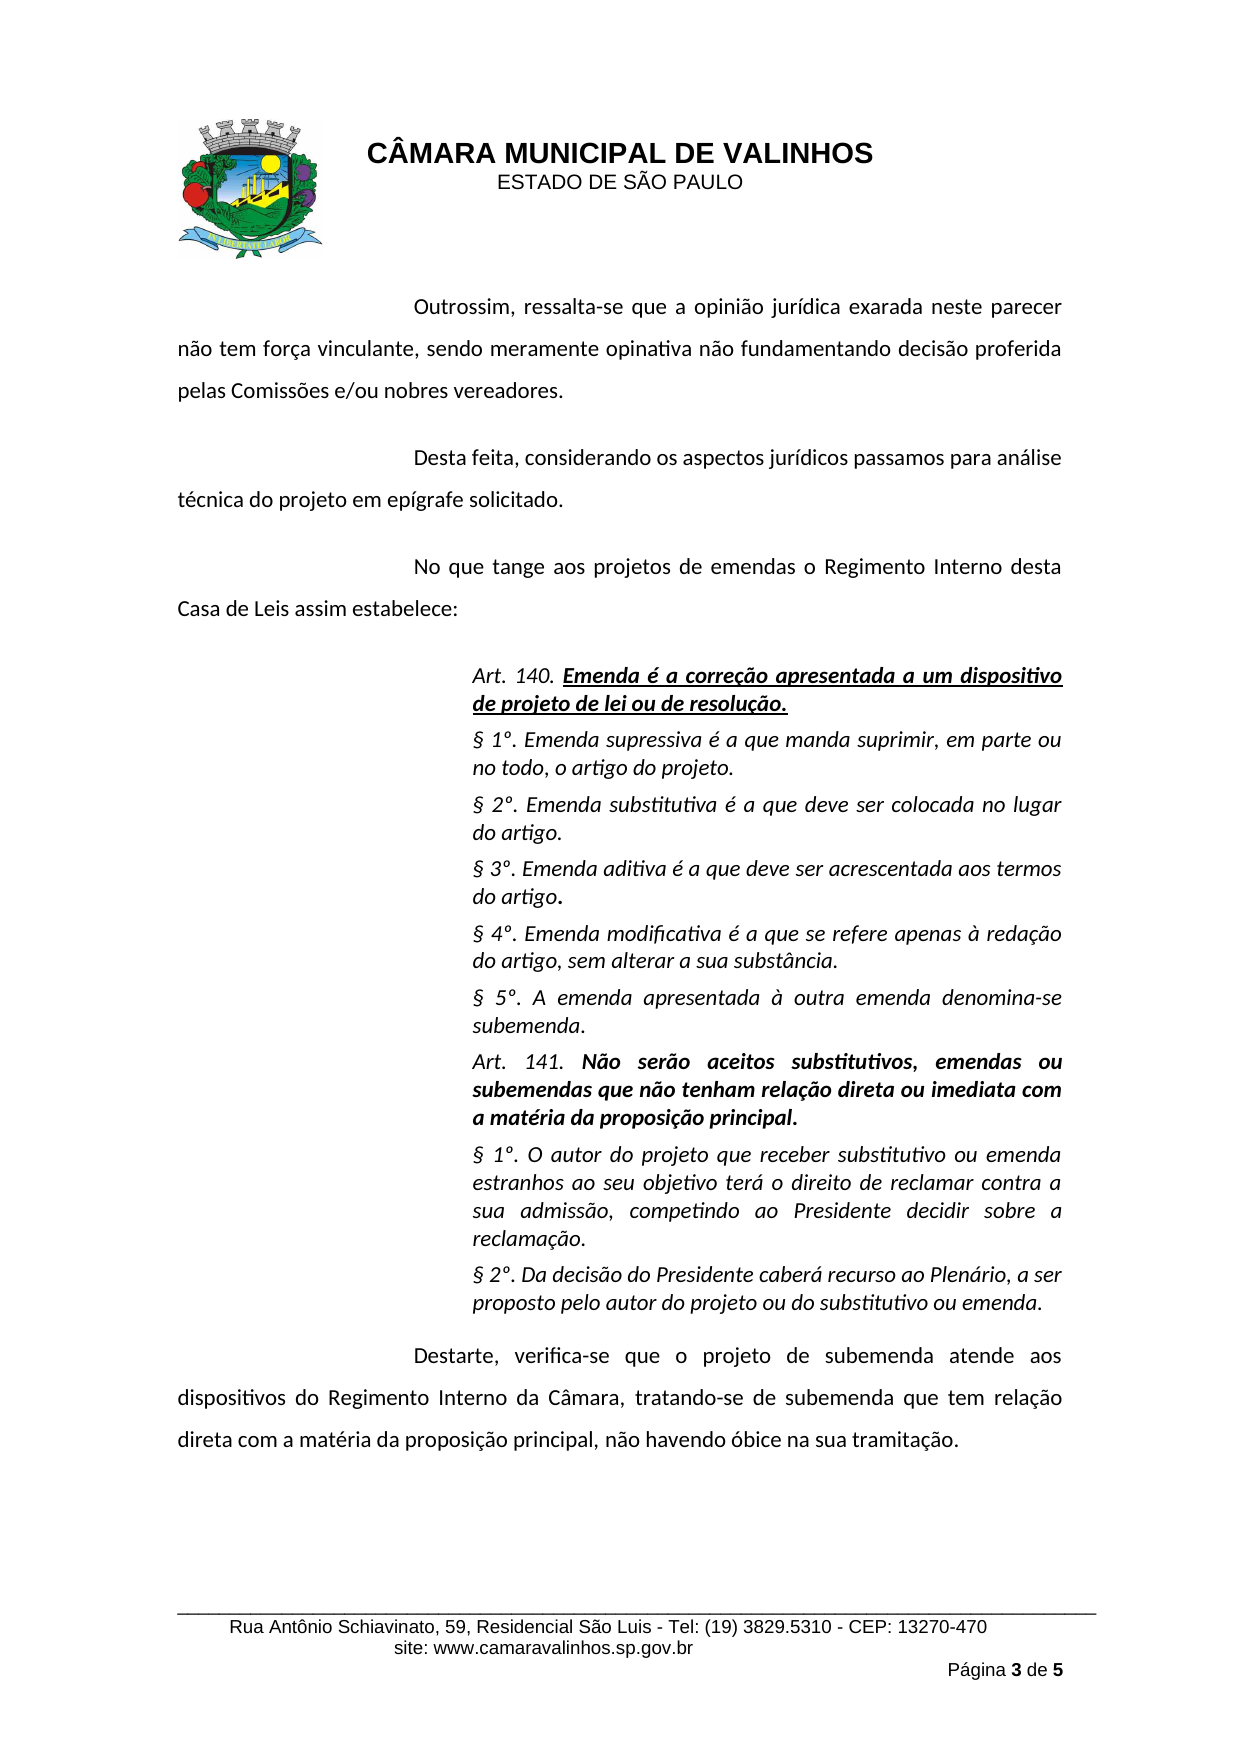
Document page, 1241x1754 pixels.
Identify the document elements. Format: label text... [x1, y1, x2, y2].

text § 1º. O autor do projeto que receber substitutivo ou emenda estranhos ao seu objetivo terá o direito de reclamar contra a sua admissão, competindo ao Presidente decidir sobre a reclamação. [472, 1140, 1063, 1252]
text Art. 141. Não serão aceitos substitutivos, emendas ou subemendas que não tenham relação direta ou imediata com a matéria da proposição principal. [472, 1047, 1063, 1131]
text § 1º. Emenda supressiva é a que manda suprimir, em parte ou no todo, o artigo do projeto. [472, 726, 1063, 782]
text § 5º. A emenda apresentada à outra emenda denomina-se subemenda. [472, 983, 1063, 1039]
text § 2º. Emenda substitutiva é a que deve ser colocada no lugar do artigo. [472, 790, 1063, 846]
text § 3º. Emenda aditiva é a que deve ser acrescentada aos termos do artigo. [472, 854, 1063, 910]
text No que tange aos projetos de emendas o Regimento Interno desta Casa de Leis assim estabelece: [177, 552, 1063, 622]
text Destarte, verifica-se que o projeto de subemenda atende aos dispositivos do Regimento Interno da Câmara, tratando-se de subemenda que tem relação direta com a matéria da proposição principal, não havendo óbice na sua tramitação. [177, 1341, 1063, 1453]
text § 2º. Da decisão do Presidente caberá recurso ao Plenário, a ser proposto pelo autor do projeto ou do substitutivo ou emenda. [472, 1260, 1063, 1316]
text Outrossim, ressalta-se que a opinião jurídica exarada neste parecer não tem força vinculante, sendo meramente opinativa não fundamentando decisão proferida pelas Comissões e/ou nobres vereadores. [177, 292, 1063, 404]
text Desta feita, considerando os aspectos jurídicos passamos para análise técnica do projeto em epígrafe solicitado. [177, 443, 1063, 513]
picture [178, 119, 323, 259]
text § 4º. Emenda modificativa é a que se refere apenas à redação do artigo, sem alterar a sua substância. [472, 919, 1063, 975]
text Art. 140. Emenda é a correção apresentada a um dispositivo de projeto de lei ou de resolução. [472, 661, 1063, 717]
